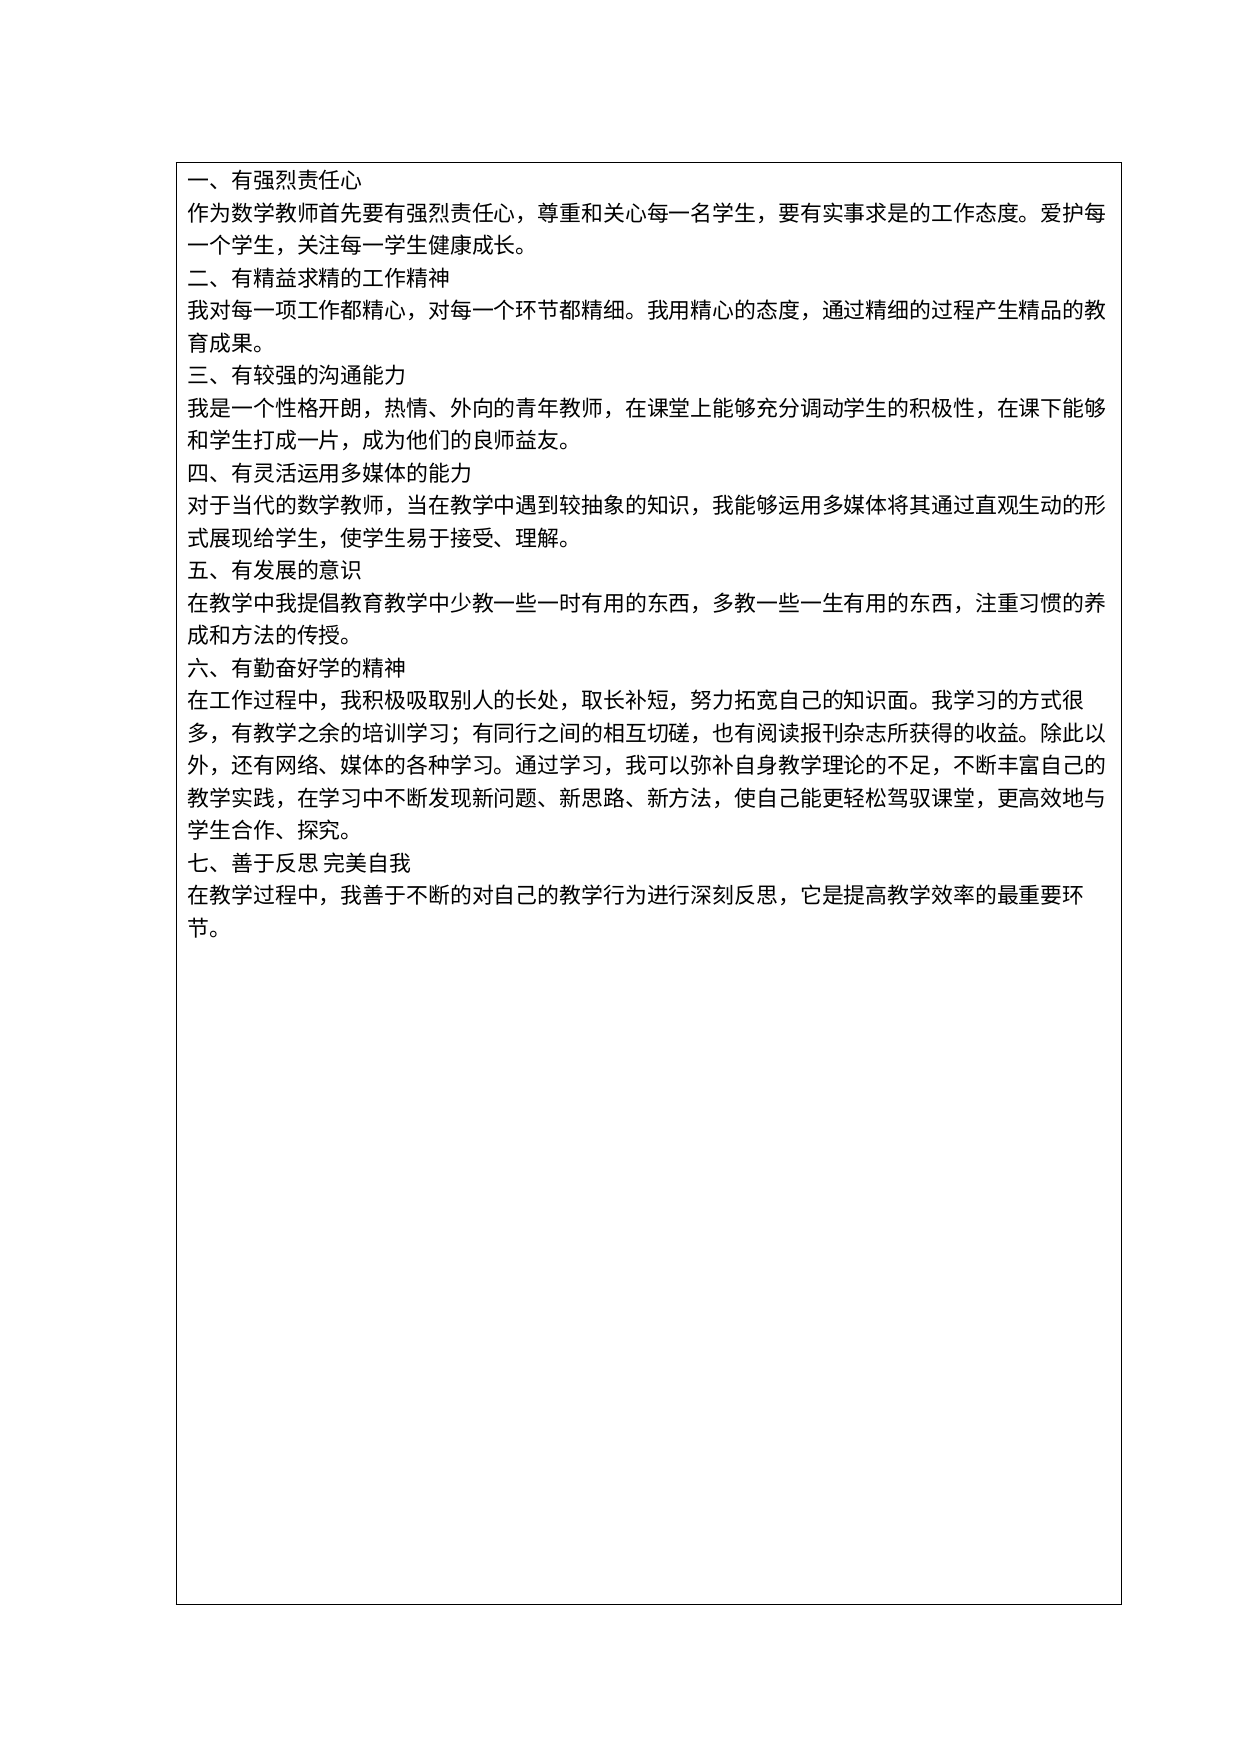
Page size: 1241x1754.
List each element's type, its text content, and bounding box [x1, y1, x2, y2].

table_cell 一、有强烈责任心 作为数学教师首先要有强烈责任心，尊重和关心每一名学生，要有实事求是的工作态度。爱护每一个学生，关注每一学生健康成长。 二、有精益求精的工作精神 我对每一项工作都精心，对每一个环节都精细。我用精心的态度，通过精细的过程产生精品的教育成果。 三、有较强的沟通能力 我是一个性格开朗，热情、外向的青年教师，在课堂上能够充分调动学生的积极性，在课下能够和学生打成一片，成为他们的良师益友。 四、有灵活运用多媒体的能力 对于当代的数学教师，当在教学中遇到较抽象的知识，我能够运用多媒体将其通过直观生动的形式展现给学生，使学生易于接受、理解。 五、有发展的意识 在教学中我提倡教育教学中少教一些一时有用的东西，多教一些一生有用的东西，注重习惯的养成和方法的传授。 六、有勤奋好学的精神 在工作过程中，我积极吸取别人的长处，取长补短，努力拓宽自己的知识面。我学习的方式很多，有教学之余的培训学习；有同行之间的相互切磋，也有阅读报刊杂志所获得的收益。除此以外，还有网络、媒体的各种学习。通过学习，我可以弥补自身教学理论的不足，不断丰富自己的教学实践，在学习中不断发现新问题、新思路、新方法，使自己能更轻松驾驭课堂，更高效地与学生合作、探究。 七、善于反思 完美自我 在教学过程中，我善于不断的对自己的教学行为进行深刻反思，它是提高教学效率的最重要环节。 [177, 163, 1121, 1604]
